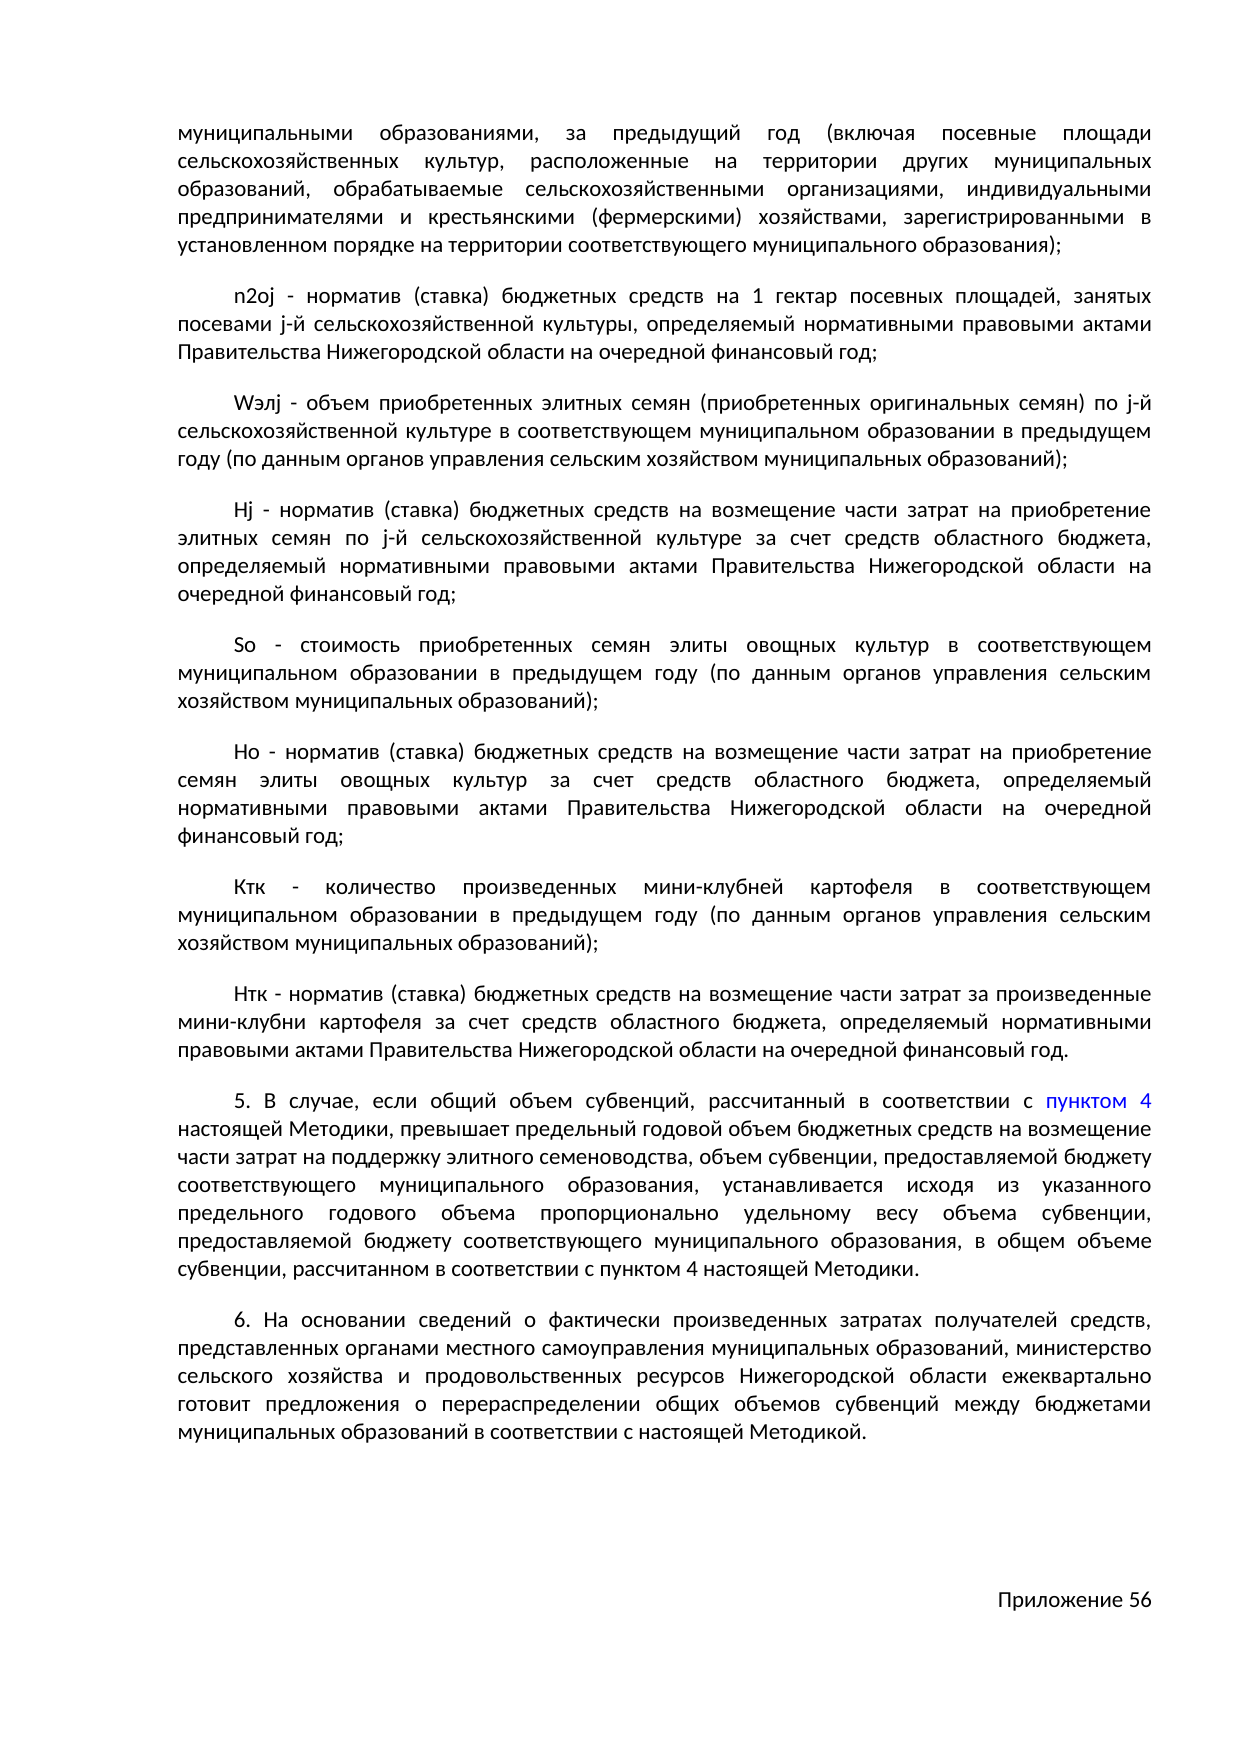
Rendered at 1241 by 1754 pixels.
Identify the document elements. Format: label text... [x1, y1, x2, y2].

text Но - норматив (ставка) бюджетных средств на возмещение части затрат на приобретение семян элиты овощных культур за счет средств областного бюджета, определяемый нормативными правовыми актами Правительства Нижегородской области на очередной финансовый год; [177, 737, 1152, 849]
text Нтк - норматив (ставка) бюджетных средств на возмещение части затрат за произведенные мини-клубни картофеля за счет средств областного бюджета, определяемый нормативными правовыми актами Правительства Нижегородской области на очередной финансовый год. [177, 979, 1152, 1063]
text Нj - норматив (ставка) бюджетных средств на возмещение части затрат на приобретение элитных семян по j-й сельскохозяйственной культуре за счет средств областного бюджета, определяемый нормативными правовыми актами Правительства Нижегородской области на очередной финансовый год; [177, 495, 1152, 607]
text Wэлj - объем приобретенных элитных семян (приобретенных оригинальных семян) по j-й сельскохозяйственной культуре в соответствующем муниципальном образовании в предыдущем году (по данным органов управления сельским хозяйством муниципальных образований); [177, 388, 1152, 472]
text n2оj - норматив (ставка) бюджетных средств на 1 гектар посевных площадей, занятых посевами j-й сельскохозяйственной культуры, определяемый нормативными правовыми актами Правительства Нижегородской области на очередной финансовый год; [177, 281, 1152, 365]
text Sо - стоимость приобретенных семян элиты овощных культур в соответствующем муниципальном образовании в предыдущем году (по данным органов управления сельским хозяйством муниципальных образований); [177, 630, 1152, 714]
text 5. В случае, если общий объем субвенций, рассчитанный в соответствии с пунктом 4 настоящей Методики, превышает предельный годовой объем бюджетных средств на возмещение части затрат на поддержку элитного семеноводства, объем субвенции, предоставляемой бюджету соответствующего муниципального образования, устанавливается исходя из указанного предельного годового объема пропорционально удельному весу объема субвенции, предоставляемой бюджету соответствующего муниципального образования, в общем объеме субвенции, рассчитанном в соответствии с пунктом 4 настоящей Методики. [177, 1086, 1152, 1282]
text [177, 118, 1152, 258]
text 6. На основании сведений о фактически произведенных затратах получателей средств, представленных органами местного самоуправления муниципальных образований, министерство сельского хозяйства и продовольственных ресурсов Нижегородской области ежеквартально готовит предложения о перераспределении общих объемов субвенций между бюджетами муниципальных образований в соответствии с настоящей Методикой. [177, 1305, 1152, 1445]
text Ктк - количество произведенных мини-клубней картофеля в соответствующем муниципальном образовании в предыдущем году (по данным органов управления сельским хозяйством муниципальных образований); [177, 872, 1152, 956]
text Приложение 56 [177, 1585, 1152, 1613]
